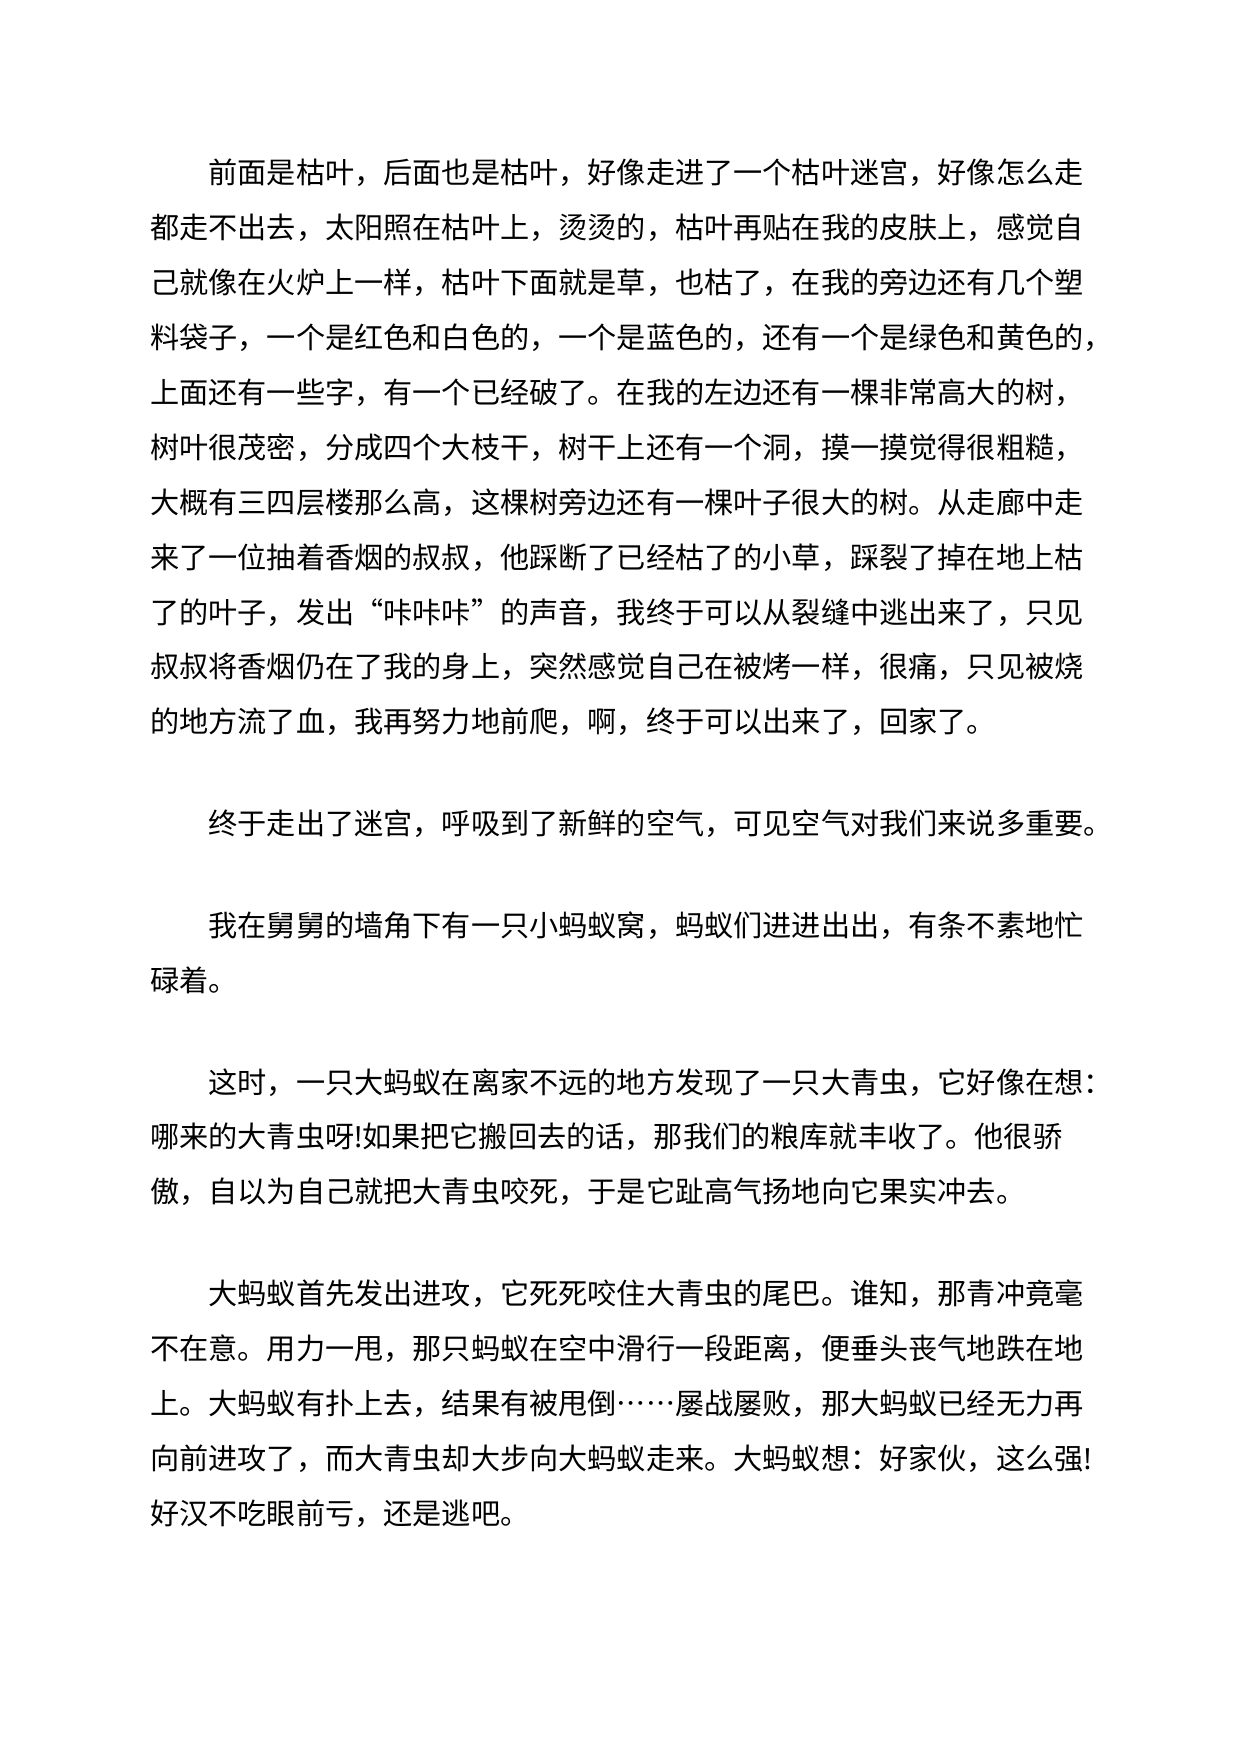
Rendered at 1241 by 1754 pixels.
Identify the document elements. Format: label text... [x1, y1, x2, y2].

text 前面是枯叶，后面也是枯叶，好像走进了一个枯叶迷宫，好像怎么走都走不出去，太阳照在枯叶上，烫烫的，枯叶再贴在我的皮肤上，感觉自己就像在火炉上一样，枯叶下面就是草，也枯了，在我的旁边还有几个塑料袋子，一个是红色和白色的，一个是蓝色的，还有一个是绿色和黄色的，上面还有一些字，有一个已经破了。在我的左边还有一棵非常高大的树，树叶很茂密，分成四个大枝干，树干上还有一个洞，摸一摸觉得很粗糙，大概有三四层楼那么高，这棵树旁边还有一棵叶子很大的树。从走廊中走来了一位抽着香烟的叔叔，他踩断了已经枯了的小草，踩裂了掉在地上枯了的叶子，发出“咔咔咔”的声音，我终于可以从裂缝中逃出来了，只见叔叔将香烟仍在了我的身上，突然感觉自己在被烤一样，很痛，只见被烧的地方流了血，我再努力地前爬，啊，终于可以出来了，回家了。 [150, 150, 1090, 741]
text 这时，一只大蚂蚁在离家不远的地方发现了一只大青虫，它好像在想：哪来的大青虫呀!如果把它搬回去的话，那我们的粮库就丰收了。他很骄傲，自以为自己就把大青虫咬死，于是它趾高气扬地向它果实冲去。 [150, 1059, 1090, 1211]
text 我在舅舅的墙角下有一只小蚂蚁窝，蚂蚁们进进出出，有条不素地忙碌着。 [150, 902, 1090, 1000]
text 大蚂蚁首先发出进攻，它死死咬住大青虫的尾巴。谁知，那青冲竟毫不在意。用力一甩，那只蚂蚁在空中滑行一段距离，便垂头丧气地跌在地上。大蚂蚁有扑上去，结果有被甩倒……屡战屡败，那大蚂蚁已经无力再向前进攻了，而大青虫却大步向大蚂蚁走来。大蚂蚁想：好家伙，这么强!好汉不吃眼前亏，还是逃吧。 [150, 1271, 1090, 1533]
text 终于走出了迷宫，呼吸到了新鲜的空气，可见空气对我们来说多重要。 [150, 801, 1090, 843]
